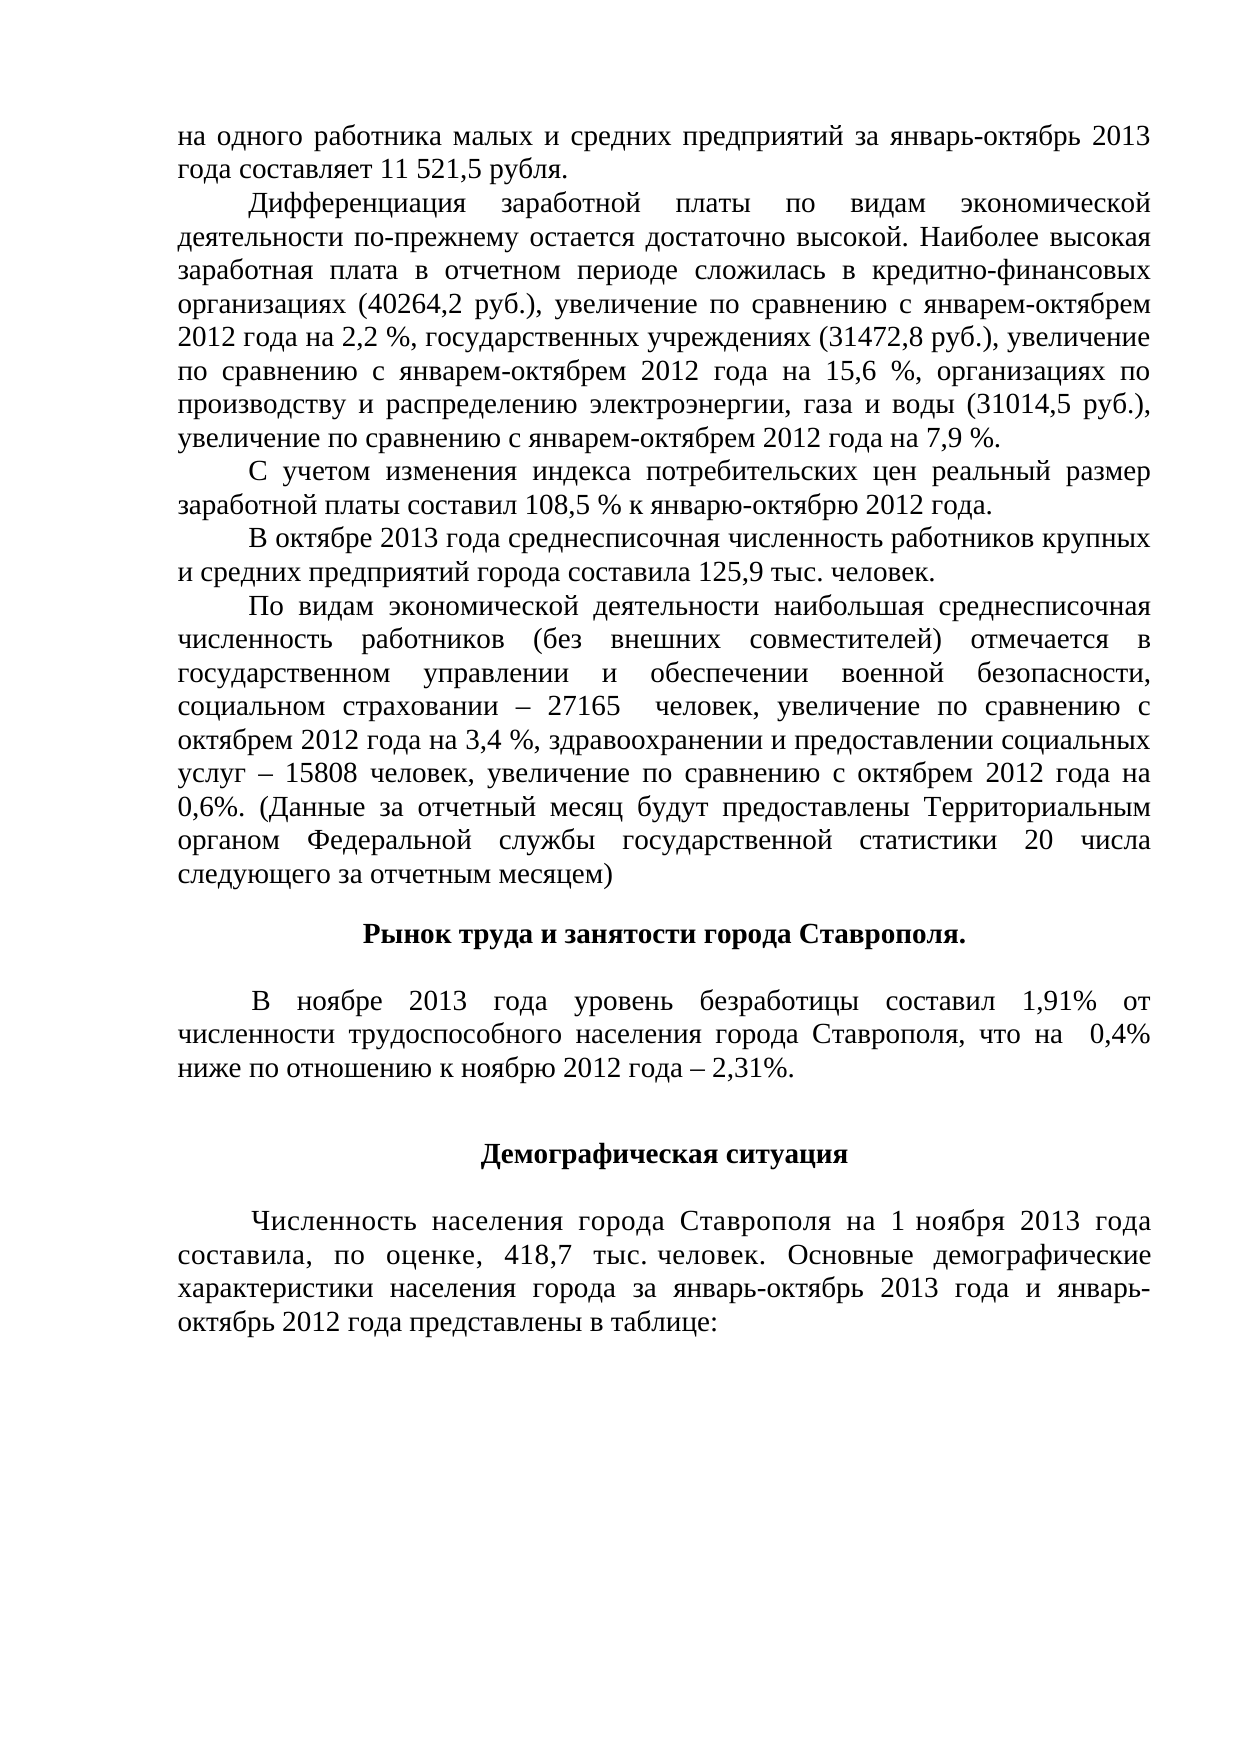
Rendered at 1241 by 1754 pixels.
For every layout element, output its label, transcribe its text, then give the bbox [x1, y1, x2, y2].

text Дифференциация заработной платы по видам экономической деятельности по-прежнему остается достаточно высокой. Наиболее высокая заработная плата в отчетном периоде сложилась в кредитно-финансовых организациях (40264,2 руб.), увеличение по сравнению с январем-октябрем 2012 года на 2,2 %, государственных учреждениях (31472,8 руб.), увеличение по сравнению с январем-октябрем 2012 года на 15,6 %, организациях по производству и распределению электроэнергии, газа и воды (31014,5 руб.), увеличение по сравнению с январем-октябрем 2012 года на 7,9 %. [177, 185, 1152, 453]
text С учетом изменения индекса потребительских цен реальный размер заработной платы составил 108,5 % к январю-октябрю 2012 года. [177, 453, 1152, 521]
text Демографическая ситуация [177, 1136, 1152, 1170]
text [177, 118, 1152, 185]
text Численность населения города Ставрополя на 1 ноября 2013 года составила, по оценке, 418,7 тыс. человек. Основные демографические характеристики населения города за январь-октябрь 2013 года и январь-октябрь 2012 года представлены в таблице: [177, 1203, 1152, 1338]
text В ноябре 2013 года уровень безработицы составил 1,91% от численности трудоспособного населения города Ставрополя, что на 0,4% ниже по отношению к ноябрю 2012 года – 2,31%. [177, 983, 1152, 1084]
text По видам экономической деятельности наибольшая среднесписочная численность работников (без внешних совместителей) отмечается в государственном управлении и обеспечении военной безопасности, социальном страховании – 27165 человек, увеличение по сравнению с октябрем 2012 года на 3,4 %, здравоохранении и предоставлении социальных услуг – 15808 человек, увеличение по сравнению с октябрем 2012 года на 0,6%. (Данные за отчетный месяц будут предоставлены Территориальным органом Федеральной службы государственной статистики 20 числа следующего за отчетным месяцем) [177, 588, 1152, 889]
text В октябре 2013 года среднесписочная численность работников крупных и средних предприятий города составила 125,9 тыс. человек. [177, 521, 1152, 588]
text Рынок труда и занятости города Ставрополя. [177, 916, 1152, 949]
